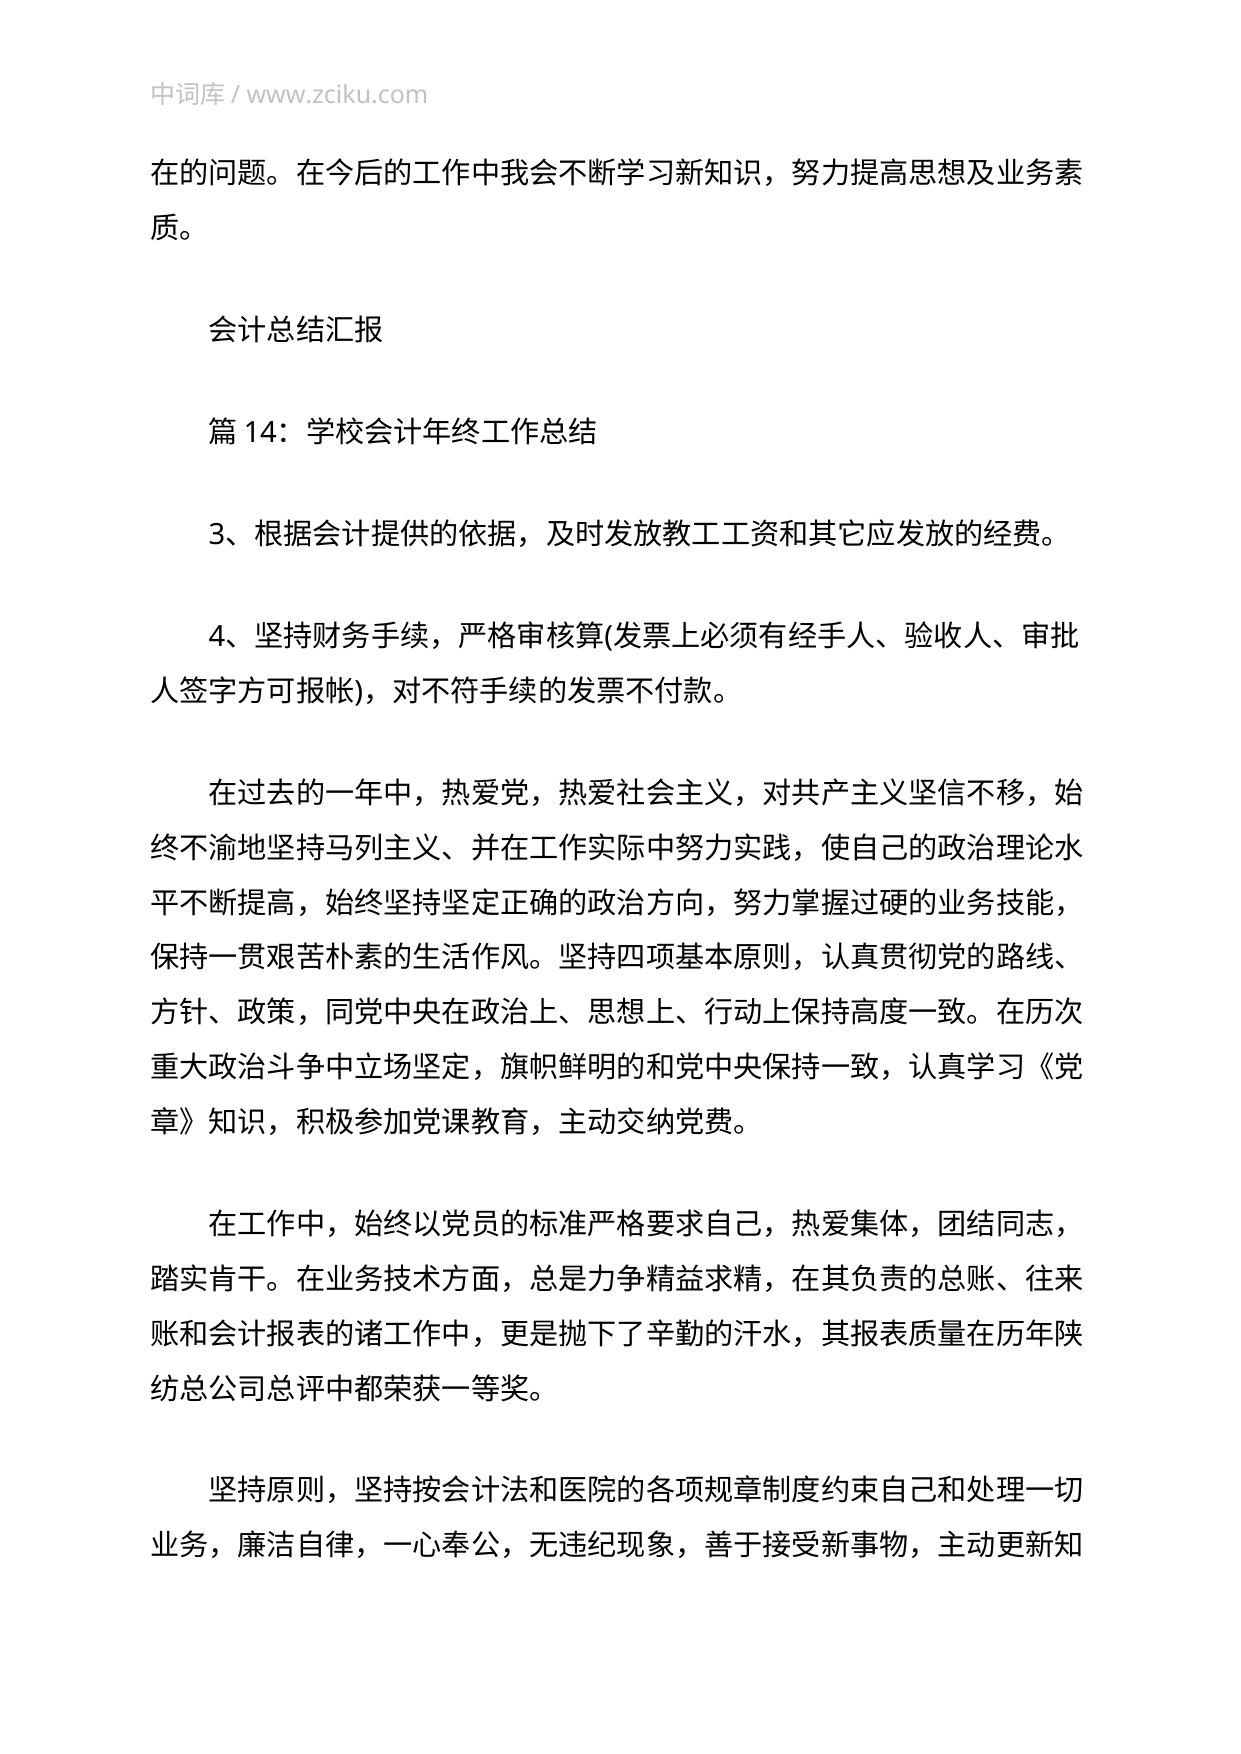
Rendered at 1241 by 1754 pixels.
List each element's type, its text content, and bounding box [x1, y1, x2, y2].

text 会计总结汇报 [150, 307, 1090, 349]
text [150, 1467, 1090, 1564]
text 篇14：学校会计年终工作总结 [150, 408, 1090, 451]
text 4、坚持财务手续，严格审核算(发票上必须有经手人、验收人、审批人签字方可报帐)，对不符手续的发票不付款。 [150, 612, 1090, 710]
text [150, 150, 1090, 247]
text 在过去的一年中，热爱党，热爱社会主义，对共产主义坚信不移，始终不渝地坚持马列主义、并在工作实际中努力实践，使自己的政治理论水平不断提高，始终坚持坚定正确的政治方向，努力掌握过硬的业务技能，保持一贯艰苦朴素的生活作风。坚持四项基本原则，认真贯彻党的路线、方针、政策，同党中央在政治上、思想上、行动上保持高度一致。在历次重大政治斗争中立场坚定，旗帜鲜明的和党中央保持一致，认真学习《党章》知识，积极参加党课教育，主动交纳党费。 [150, 769, 1090, 1141]
text 3、根据会计提供的依据，及时发放教工工资和其它应发放的经费。 [150, 510, 1090, 553]
text 在工作中，始终以党员的标准严格要求自己，热爱集体，团结同志，踏实肯干。在业务技术方面，总是力争精益求精，在其负责的总账、往来账和会计报表的诸工作中，更是抛下了辛勤的汗水，其报表质量在历年陕纺总公司总评中都荣获一等奖。 [150, 1201, 1090, 1407]
